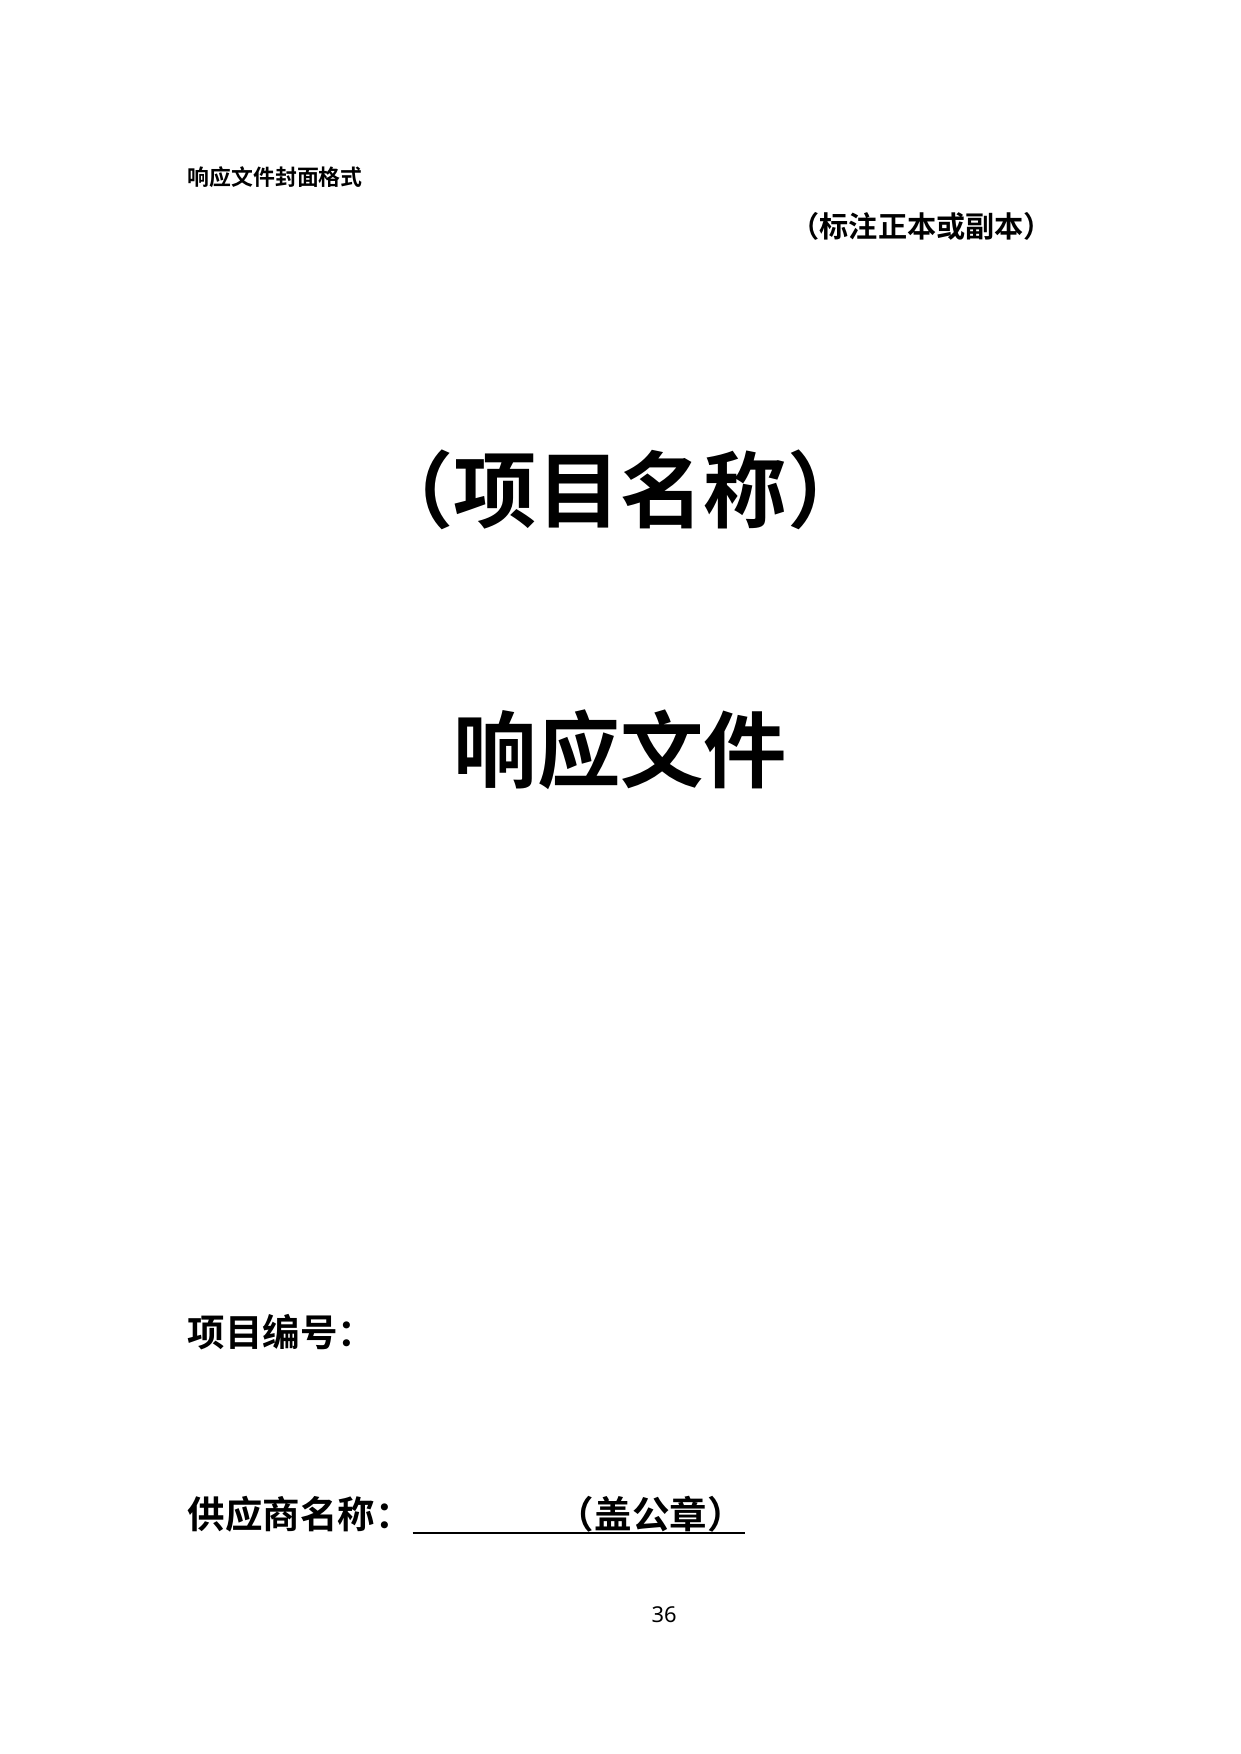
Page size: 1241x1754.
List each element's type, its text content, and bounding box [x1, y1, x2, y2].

text 供应商名称： （盖公章） [187, 1480, 1053, 1545]
text 响应文件 [187, 679, 1053, 809]
text （标注正本或副本） [187, 192, 1053, 257]
text （项目名称） [187, 419, 1053, 549]
text 响应文件封面格式 [187, 159, 1053, 192]
text 项目编号： [187, 1297, 1053, 1362]
